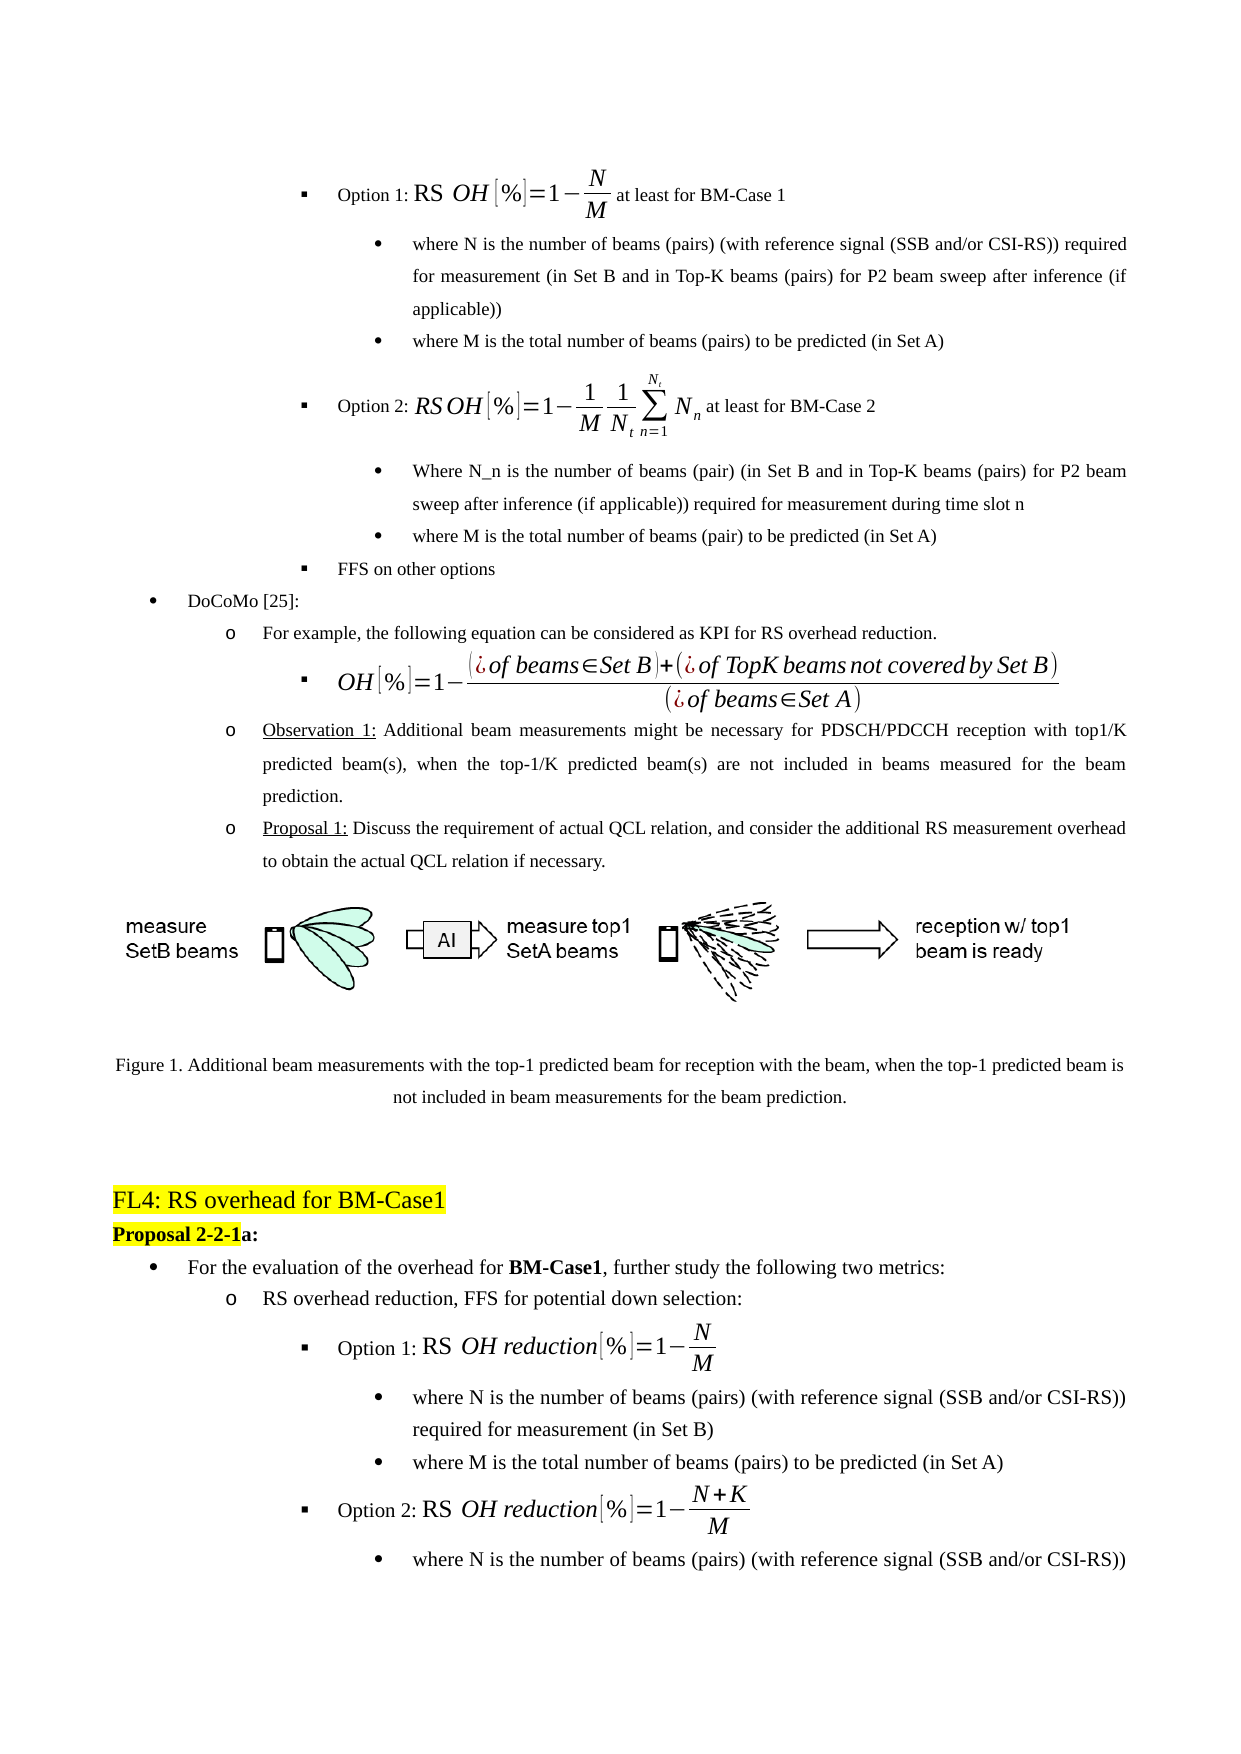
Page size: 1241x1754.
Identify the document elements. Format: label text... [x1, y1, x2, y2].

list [375, 1446, 1128, 1478]
list Option 1: [300, 1316, 1128, 1381]
list where M is the total number of beams (pair) to be predicted (in Set A) [375, 519, 1128, 552]
picture [112, 902, 1092, 1002]
list Observation 1: Additional beam measurements might be necessary for PDSCH/PDCCH reception with top1/K predicted beam(s), when the top-1/K predicted beam(s) are not included in beams measured for the beam prediction. [225, 714, 1128, 812]
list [375, 1543, 1128, 1576]
list Proposal 1: Discuss the requirement of actual QCL relation, and consider the additional RS measurement overhead to obtain the actual QCL relation if necessary. [225, 812, 1128, 877]
list Option 1: at least for BM-Case 1 [300, 162, 1128, 227]
text Figure 1. Additional beam measurements with the top-1 predicted beam for reception with the beam, when the top-1 predicted beam is not included in beam measurements for the beam prediction. [112, 1048, 1128, 1113]
text Proposal 2-2-1a: [112, 1218, 1128, 1251]
list Where N_n is the number of beams (pair) (in Set B and in Top-K beams (pairs) for P2 beam sweep after inference (if applicable)) required for measurement during time slot n [375, 454, 1128, 519]
list For example, the following equation can be considered as KPI for RS overhead reduction. [225, 617, 1128, 649]
list RS overhead reduction, FFS for potential down selection: [225, 1283, 1128, 1316]
list where M is the total number of beams (pairs) to be predicted (in Set A) [375, 324, 1128, 357]
list FFS on other options [300, 552, 1128, 584]
list DoCoMo [25]: [150, 584, 1128, 617]
list For the evaluation of the overhead for BM-Case1, further study the following two metrics: [150, 1251, 1128, 1283]
list Option 2: at least for BM-Case 2 [300, 357, 1128, 454]
list where N is the number of beams (pairs) (with reference signal (SSB and/or CSI-RS)) required for measurement (in Set B) [375, 1381, 1128, 1446]
list Option 2: [300, 1478, 1128, 1543]
subtitle FL4: RS overhead for BM-Case1 [112, 1183, 1128, 1216]
list where N is the number of beams (pairs) (with reference signal (SSB and/or CSI-RS)) required for measurement (in Set B and in Top-K beams (pairs) for P2 beam sweep after inference (if applicable)) [375, 227, 1128, 324]
